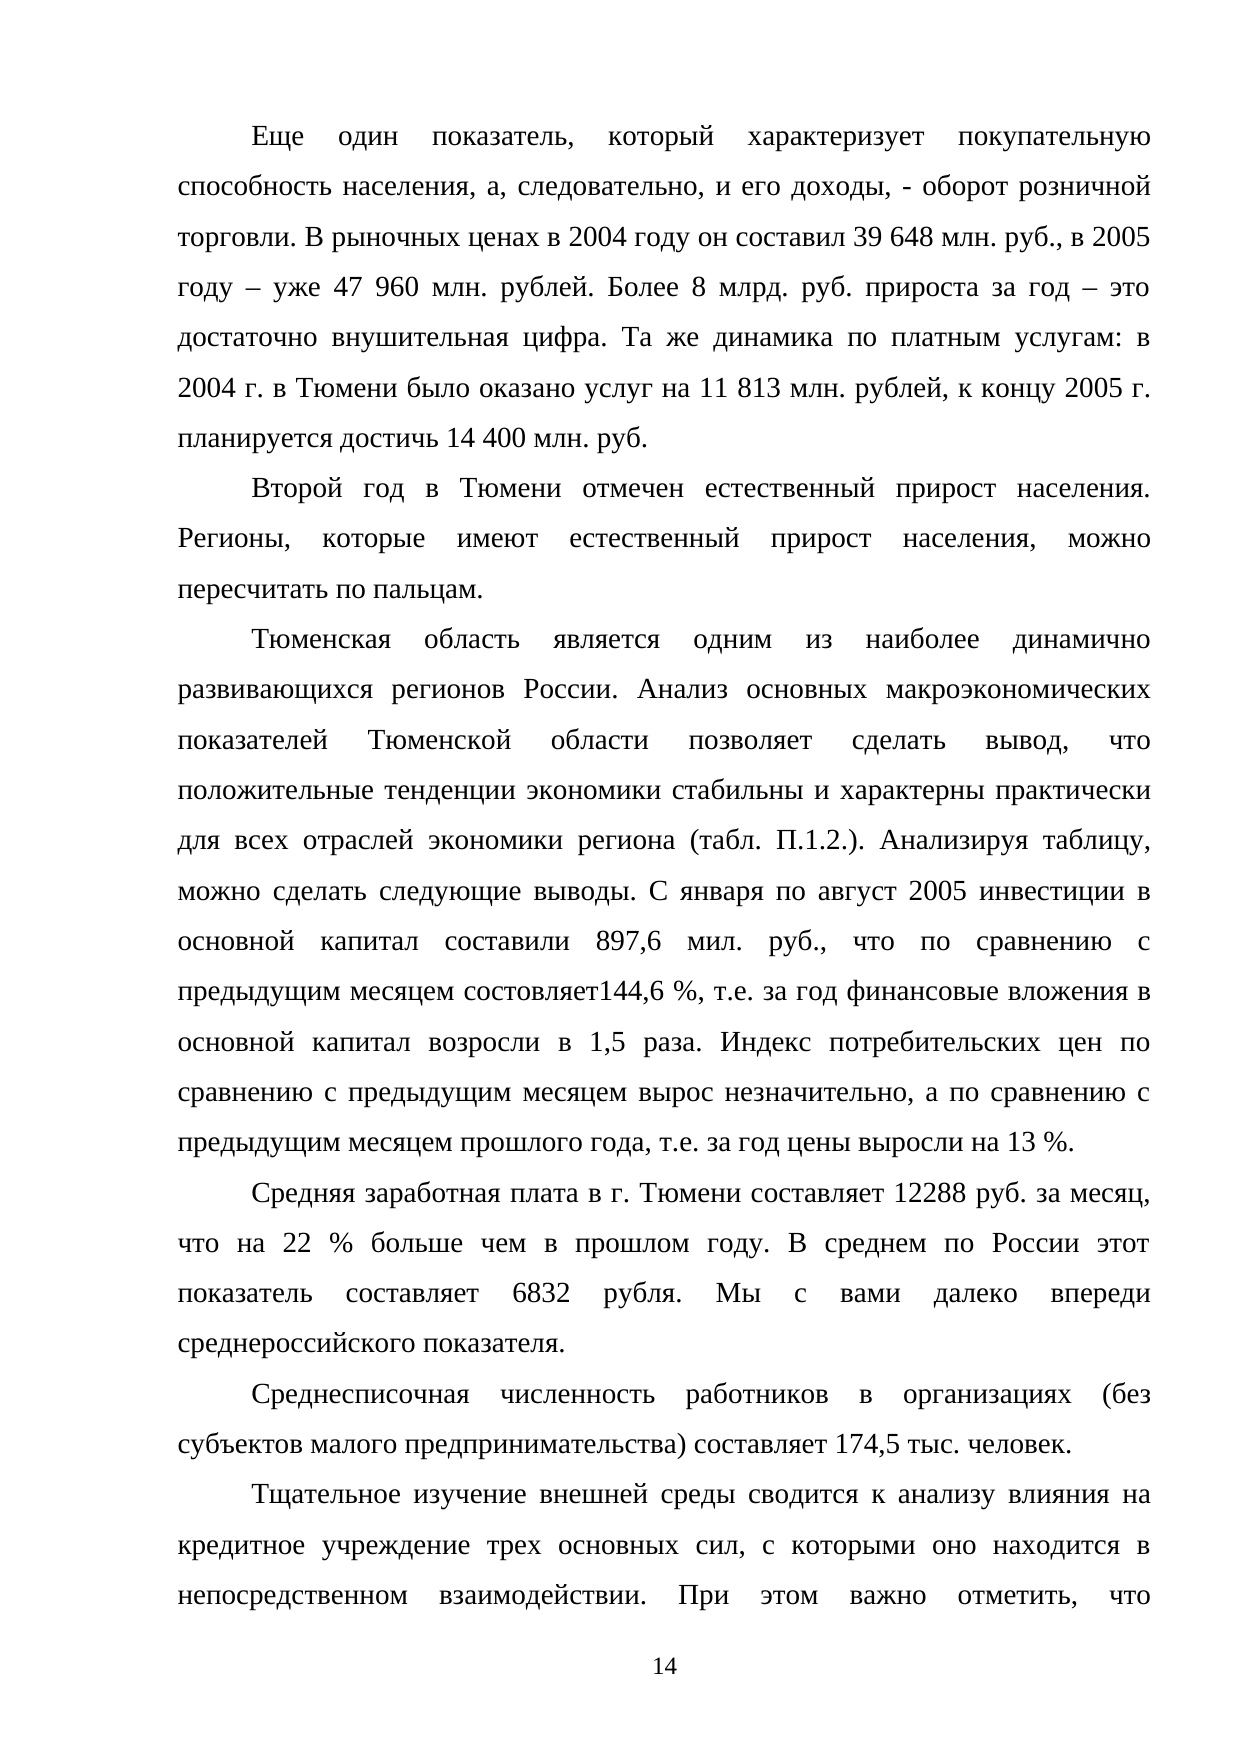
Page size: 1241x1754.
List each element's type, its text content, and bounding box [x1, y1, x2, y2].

text Средняя заработная плата в г. Тюмени составляет 12288 руб. за месяц, что на 22 % больше чем в прошлом году. В среднем по России этот показатель составляет 6832 рубля. Мы с вами далеко впереди среднероссийского показателя. [177, 1175, 1152, 1359]
text Тюменская область является одним из наиболее динамично развивающихся регионов России. Анализ основных макроэкономических показателей Тюменской области позволяет сделать вывод, что положительные тенденции экономики стабильны и характерны практически для всех отраслей экономики региона (табл. П.1.2.). Анализируя таблицу, можно сделать следующие выводы. С января по август 2005 инвестиции в основной капитал составили 897,6 мил. руб., что по сравнению с предыдущим месяцем состовляет144,6 %, т.е. за год финансовые вложения в основной капитал возросли в 1,5 раза. Индекс потребительских цен по сравнению с предыдущим месяцем вырос незначительно, а по сравнению с предыдущим месяцем прошлого года, т.е. за год цены выросли на 13 %. [177, 621, 1152, 1158]
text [177, 1477, 1152, 1611]
text Еще один показатель, который характеризует покупательную способность населения, а, следовательно, и его доходы, - оборот розничной торговли. В рыночных ценах в 2004 году он составил 39 648 млн. руб., в 2005 году – уже 47 960 млн. рублей. Более 8 млрд. руб. прироста за год – это достаточно внушительная цифра. Та же динамика по платным услугам: в 2004 г. в Тюмени было оказано услуг на 11 813 млн. рублей, к концу 2005 г. планируется достичь 14 400 млн. руб. [177, 118, 1152, 453]
text Второй год в Тюмени отмечен естественный прирост населения. Регионы, которые имеют естественный прирост населения, можно пересчитать по пальцам. [177, 470, 1152, 604]
text Среднесписочная численность работников в организациях (без субъектов малого предпринимательства) составляет 174,5 тыс. человек. [177, 1376, 1152, 1460]
